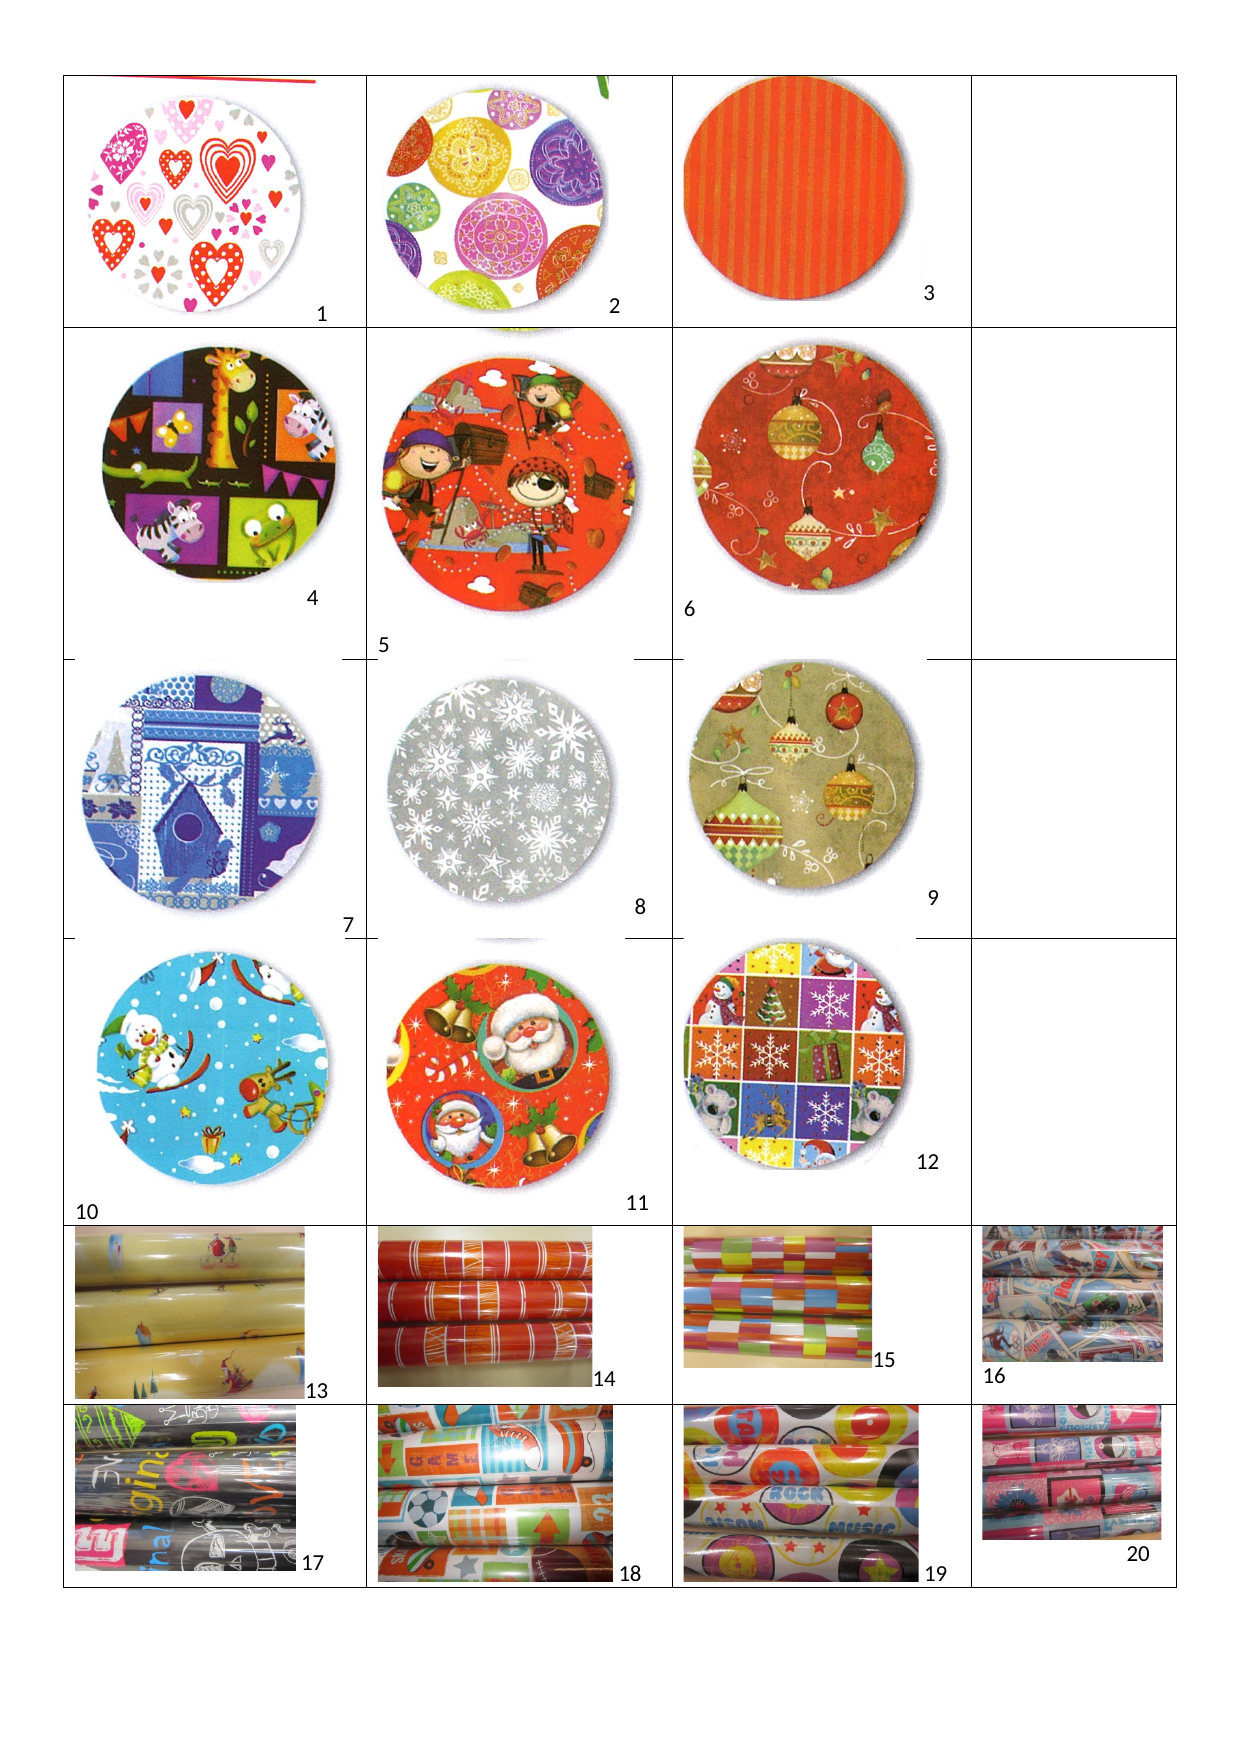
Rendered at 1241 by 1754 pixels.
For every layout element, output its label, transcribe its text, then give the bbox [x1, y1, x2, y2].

table_header 3 [673, 76, 971, 327]
picture [377, 938, 626, 1210]
table_cell 16 [972, 1226, 1176, 1404]
picture [683, 659, 927, 906]
picture [377, 328, 660, 631]
picture [75, 76, 316, 322]
table_header 2 [367, 76, 672, 327]
picture [982, 1226, 1163, 1362]
table_cell 4 [64, 328, 366, 659]
table_cell 18 [367, 1405, 672, 1587]
picture [683, 1226, 873, 1368]
picture [75, 938, 345, 1197]
table_cell 10 [64, 939, 366, 1225]
picture [683, 938, 916, 1170]
table_cell 15 [673, 1226, 971, 1404]
picture [982, 1405, 1162, 1540]
table_cell 13 [64, 1226, 366, 1404]
table_cell 17 [64, 1405, 366, 1587]
picture [683, 1405, 919, 1582]
picture [75, 328, 355, 583]
picture [683, 76, 923, 301]
picture [377, 1226, 593, 1387]
picture [75, 1405, 296, 1571]
table_cell 7 [64, 660, 366, 938]
picture [377, 1405, 613, 1582]
picture [75, 1226, 305, 1399]
picture [75, 659, 343, 932]
picture [377, 659, 635, 914]
table_header 1 [64, 76, 366, 327]
table_cell 12 [673, 939, 971, 1225]
table_cell 8 [367, 660, 672, 938]
table_cell [972, 328, 1176, 659]
table_cell 19 [673, 1405, 971, 1587]
table_cell 5 [367, 328, 672, 659]
table_cell 11 [367, 939, 672, 1225]
table_cell 20 [972, 1405, 1176, 1587]
table_header [972, 76, 1176, 327]
table_cell [972, 660, 1176, 938]
table_cell 9 [673, 660, 971, 938]
picture [683, 328, 958, 595]
table_cell 6 [673, 328, 971, 659]
table_cell 14 [367, 1226, 672, 1404]
picture [377, 76, 609, 314]
table_cell [972, 939, 1176, 1225]
